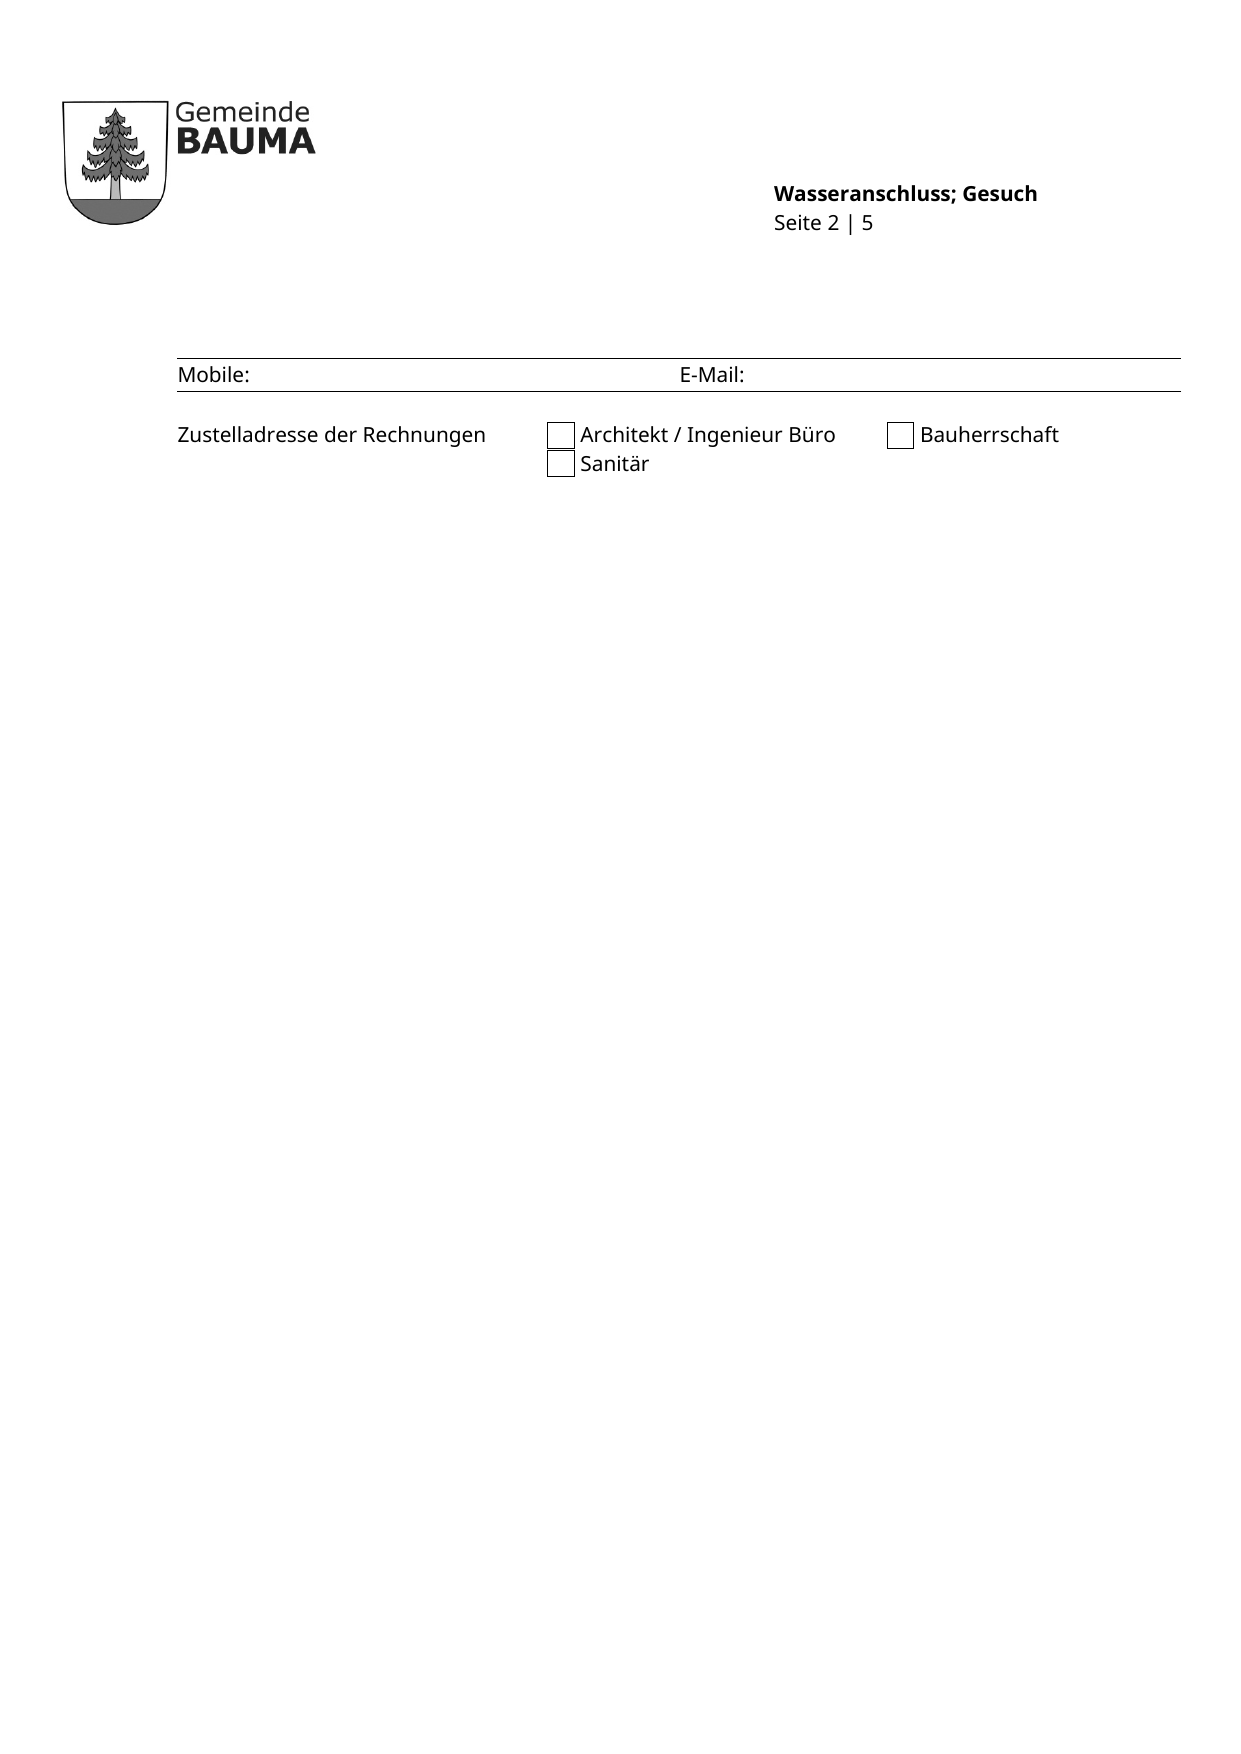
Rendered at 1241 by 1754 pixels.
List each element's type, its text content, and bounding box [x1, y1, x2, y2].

picture [23, 89, 361, 230]
text Zustelladresse der Rechnungen Architekt / Ingenieur Büro Bauherrschaft [177, 421, 1181, 449]
text Mobile: E-Mail: [177, 359, 1181, 391]
text Sanitär [177, 449, 1181, 477]
